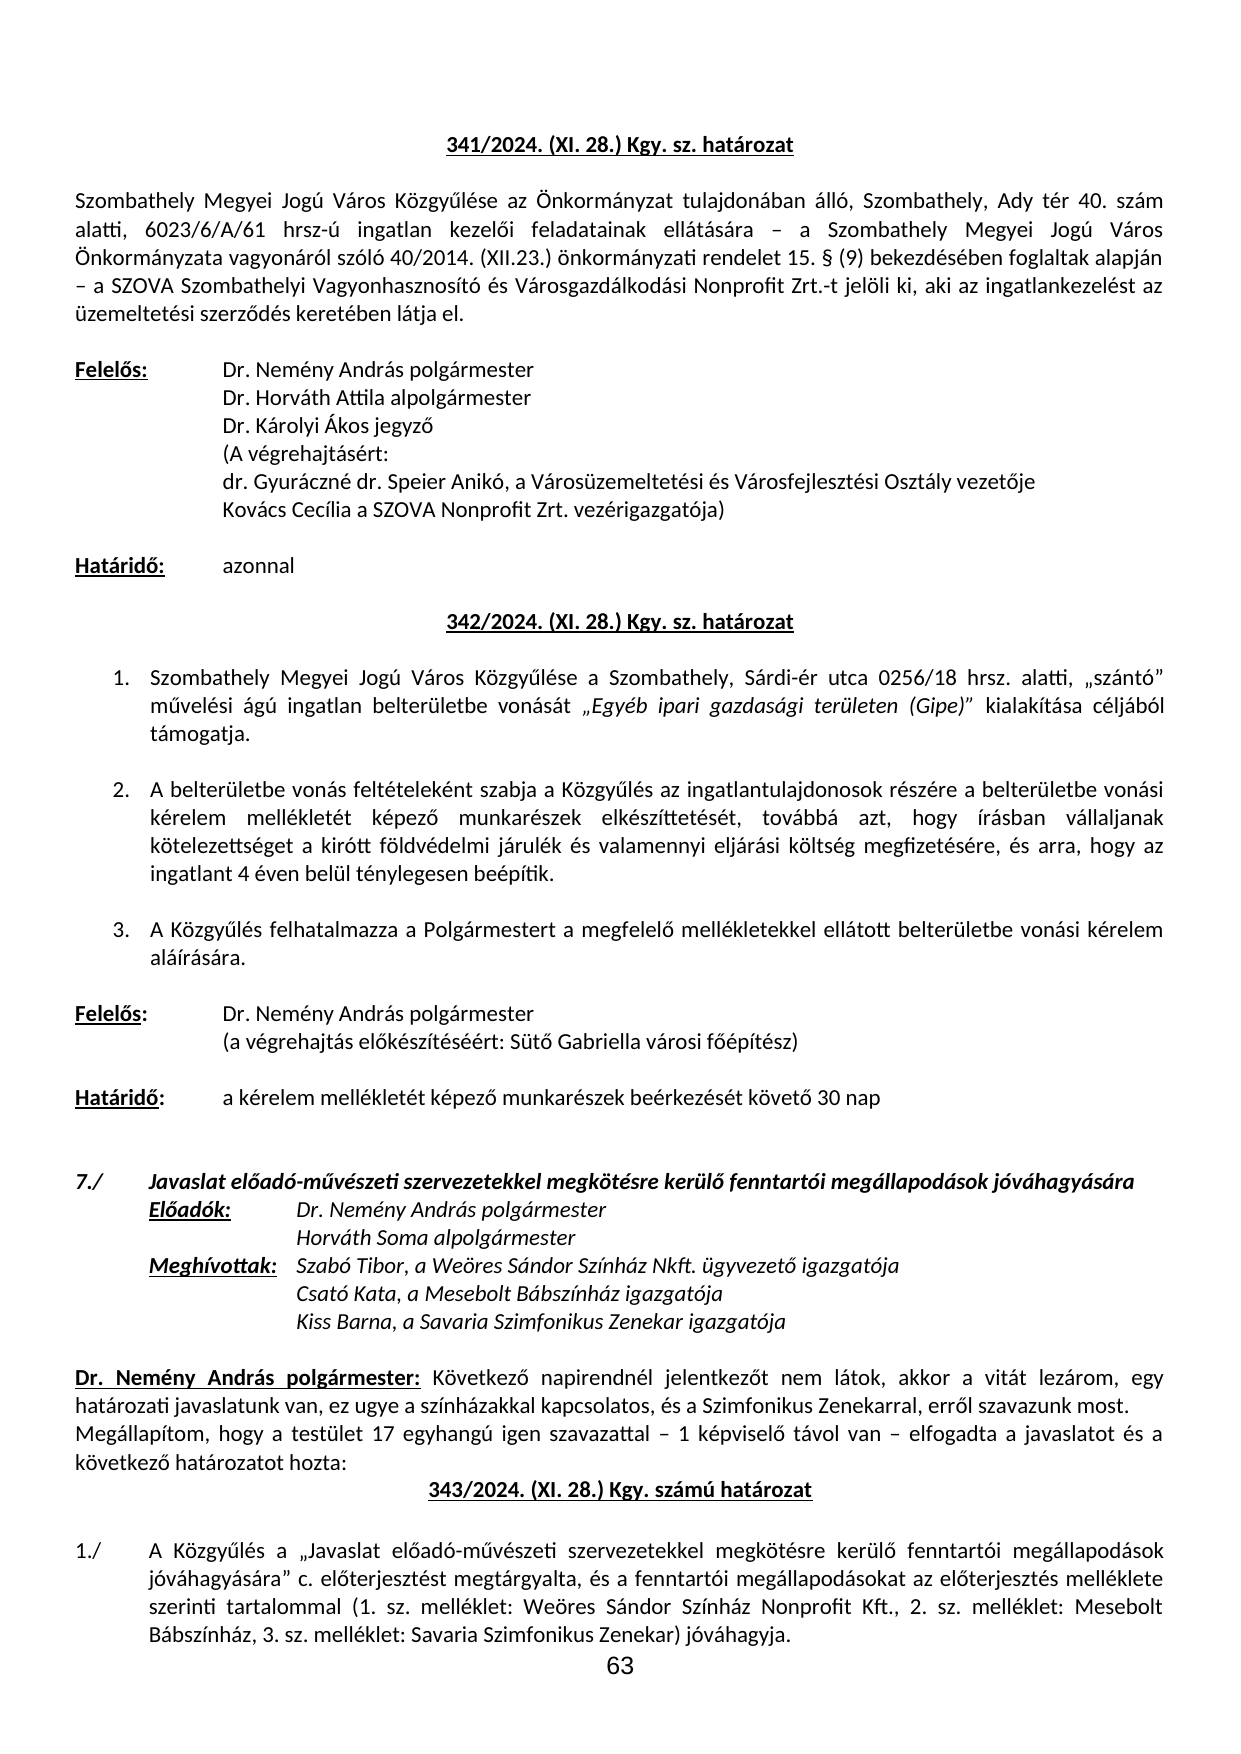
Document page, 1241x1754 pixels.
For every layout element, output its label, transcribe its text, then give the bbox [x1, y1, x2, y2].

text Megállapítom, hogy a testület 17 egyhangú igen szavazattal – 1 képviselő távol van – elfogadta a javaslatot és a következő határozatot hozta: [75, 1419, 1165, 1476]
list A belterületbe vonás feltételeként szabja a Közgyűlés az ingatlantulajdonosok részére a belterületbe vonási kérelem mellékletét képező munkarészek elkészíttetését, továbbá azt, hogy írásban vállaljanak kötelezettséget a kirótt földvédelmi járulék és valamennyi eljárási költség megfizetésére, és arra, hogy az ingatlant 4 éven belül ténylegesen beépítik. [112, 775, 1165, 887]
text Meghívottak: Szabó Tibor, a Weöres Sándor Színház Nkft. ügyvezető igazgatója [148, 1251, 1165, 1279]
text 1./ A Közgyűlés a „Javaslat előadó-művészeti szervezetekkel megkötésre kerülő fenntartói megállapodások jóváhagyására” c. előterjesztést megtárgyalta, és a fenntartói megállapodásokat az előterjesztés melléklete szerinti tartalommal (1. sz. melléklet: Weöres Sándor Színház Nonprofit Kft., 2. sz. melléklet: Mesebolt Bábszínház, 3. sz. melléklet: Savaria Szimfonikus Zenekar) jóváhagyja. [75, 1536, 1165, 1648]
text Kiss Barna, a Savaria Szimfonikus Zenekar igazgatója [148, 1307, 1165, 1336]
text Szombathely Megyei Jogú Város Közgyűlése az Önkormányzat tulajdonában álló, Szombathely, Ady tér 40. szám alatti, 6023/6/A/61 hrsz-ú ingatlan kezelői feladatainak ellátására – a Szombathely Megyei Jogú Város Önkormányzata vagyonáról szóló 40/2014. (XII.23.) önkormányzati rendelet 15. § (9) bekezdésében foglaltak alapján – a SZOVA Szombathelyi Vagyonhasznosító és Városgazdálkodási Nonprofit Zrt.-t jelöli ki, aki az ingatlankezelést az üzemeltetési szerződés keretében látja el. [75, 187, 1165, 327]
text 7./ Javaslat előadó-művészeti szervezetekkel megkötésre kerülő fenntartói megállapodások jóváhagyására [75, 1167, 1165, 1195]
text Előadók: Dr. Nemény András polgármester [148, 1195, 1165, 1223]
text Dr. Horváth Attila alpolgármester [81, 383, 1165, 411]
text Csató Kata, a Mesebolt Bábszínház igazgatója [148, 1279, 1165, 1307]
text Határidő: a kérelem mellékletét képező munkarészek beérkezését követő 30 nap [75, 1083, 1165, 1111]
text 341/2024. (XI. 28.) Kgy. sz. határozat [75, 131, 1165, 159]
text Dr. Nemény András polgármester: Következő napirendnél jelentkezőt nem látok, akkor a vitát lezárom, egy határozati javaslatunk van, ez ugye a színházakkal kapcsolatos, és a Szimfonikus Zenekarral, erről szavazunk most. [75, 1363, 1165, 1419]
text 343/2024. (XI. 28.) Kgy. számú határozat [75, 1476, 1165, 1504]
text (A végrehajtásért: [81, 439, 1165, 467]
list Szombathely Megyei Jogú Város Közgyűlése a Szombathely, Sárdi-ér utca 0256/18 hrsz. alatti, „szántó” művelési ágú ingatlan belterületbe vonását „Egyéb ipari gazdasági területen (Gipe)” kialakítása céljából támogatja. [112, 663, 1165, 747]
text dr. Gyuráczné dr. Speier Anikó, a Városüzemeltetési és Városfejlesztési Osztály vezetője [81, 467, 1165, 495]
text Horváth Soma alpolgármester [148, 1223, 1165, 1251]
text Kovács Cecília a SZOVA Nonprofit Zrt. vezérigazgatója) [81, 495, 1165, 523]
text Felelős: Dr. Nemény András polgármester [75, 999, 1165, 1027]
text Felelős: Dr. Nemény András polgármester [75, 355, 1165, 383]
list A Közgyűlés felhatalmazza a Polgármestert a megfelelő mellékletekkel ellátott belterületbe vonási kérelem aláírására. [112, 915, 1165, 971]
text Dr. Károlyi Ákos jegyző [81, 411, 1165, 439]
text (a végrehajtás előkészítéséért: Sütő Gabriella városi főépítész) [75, 1027, 1165, 1055]
text 342/2024. (XI. 28.) Kgy. sz. határozat [75, 607, 1165, 635]
text Határidő: azonnal [75, 551, 1165, 579]
